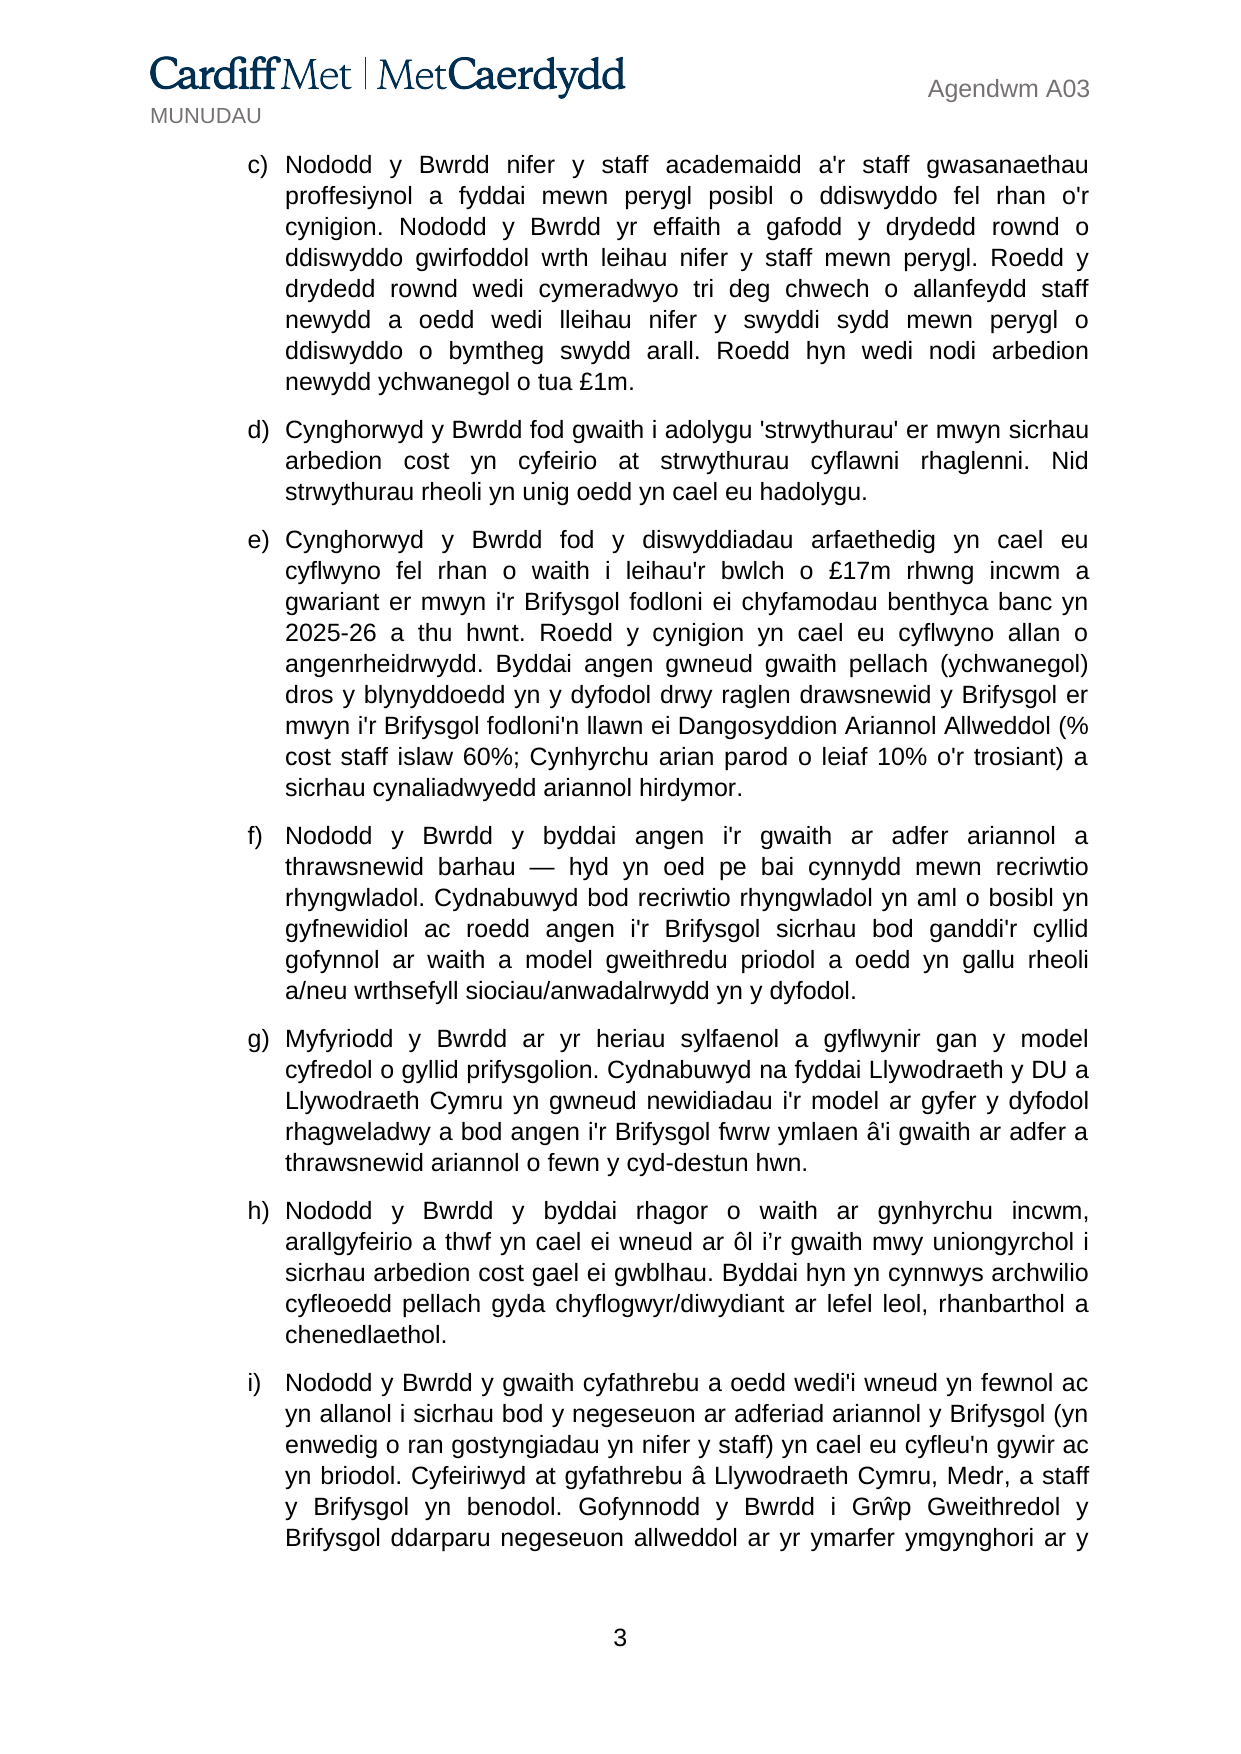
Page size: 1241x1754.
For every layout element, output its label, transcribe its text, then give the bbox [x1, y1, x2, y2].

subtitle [247, 1367, 1090, 1551]
subtitle Nododd y Bwrdd y byddai rhagor o waith ar gynhyrchu incwm, arallgyfeirio a thwf yn cael ei wneud ar ôl i’r gwaith mwy uniongyrchol i sicrhau arbedion cost gael ei gwblhau. Byddai hyn yn cynnwys archwilio cyfleoedd pellach gyda chyflogwyr/diwydiant ar lefel leol, rhanbarthol a chenedlaethol. [247, 1196, 1090, 1348]
picture [150, 56, 626, 99]
subtitle Myfyriodd y Bwrdd ar yr heriau sylfaenol a gyflwynir gan y model cyfredol o gyllid prifysgolion. Cydnabuwyd na fyddai Llywodraeth y DU a Llywodraeth Cymru yn gwneud newidiadau i'r model ar gyfer y dyfodol rhagweladwy a bod angen i'r Brifysgol fwrw ymlaen â'i gwaith ar adfer a thrawsnewid ariannol o fewn y cyd-destun hwn. [247, 1024, 1090, 1177]
subtitle Nododd y Bwrdd y byddai angen i'r gwaith ar adfer ariannol a thrawsnewid barhau — hyd yn oed pe bai cynnydd mewn recriwtio rhyngwladol. Cydnabuwyd bod recriwtio rhyngwladol yn aml o bosibl yn gyfnewidiol ac roedd angen i'r Brifysgol sicrhau bod ganddi'r cyllid gofynnol ar waith a model gweithredu priodol a oedd yn gallu rheoli a/neu wrthsefyll siociau/anwadalrwydd yn y dyfodol. [247, 821, 1090, 1005]
subtitle Cynghorwyd y Bwrdd fod gwaith i adolygu 'strwythurau' er mwyn sicrhau arbedion cost yn cyfeirio at strwythurau cyflawni rhaglenni. Nid strwythurau rheoli yn unig oedd yn cael eu hadolygu. [247, 415, 1090, 506]
subtitle Cynghorwyd y Bwrdd fod y diswyddiadau arfaethedig yn cael eu cyflwyno fel rhan o waith i leihau'r bwlch o £17m rhwng incwm a gwariant er mwyn i'r Brifysgol fodloni ei chyfamodau benthyca banc yn 2025-26 a thu hwnt. Roedd y cynigion yn cael eu cyflwyno allan o angenrheidrwydd. Byddai angen gwneud gwaith pellach (ychwanegol) dros y blynyddoedd yn y dyfodol drwy raglen drawsnewid y Brifysgol er mwyn i'r Brifysgol fodloni'n llawn ei Dangosyddion Ariannol Allweddol (% cost staff islaw 60%; Cynhyrchu arian parod o leiaf 10% o'r trosiant) a sicrhau cynaliadwyedd ariannol hirdymor. [247, 525, 1090, 802]
subtitle Nododd y Bwrdd nifer y staff academaidd a'r staff gwasanaethau proffesiynol a fyddai mewn perygl posibl o ddiswyddo fel rhan o'r cynigion. Nododd y Bwrdd yr effaith a gafodd y drydedd rownd o ddiswyddo gwirfoddol wrth leihau nifer y staff mewn perygl. Roedd y drydedd rownd wedi cymeradwyo tri deg chwech o allanfeydd staff newydd a oedd wedi lleihau nifer y swyddi sydd mewn perygl o ddiswyddo o bymtheg swydd arall. Roedd hyn wedi nodi arbedion newydd ychwanegol o tua £1m. [247, 150, 1090, 396]
